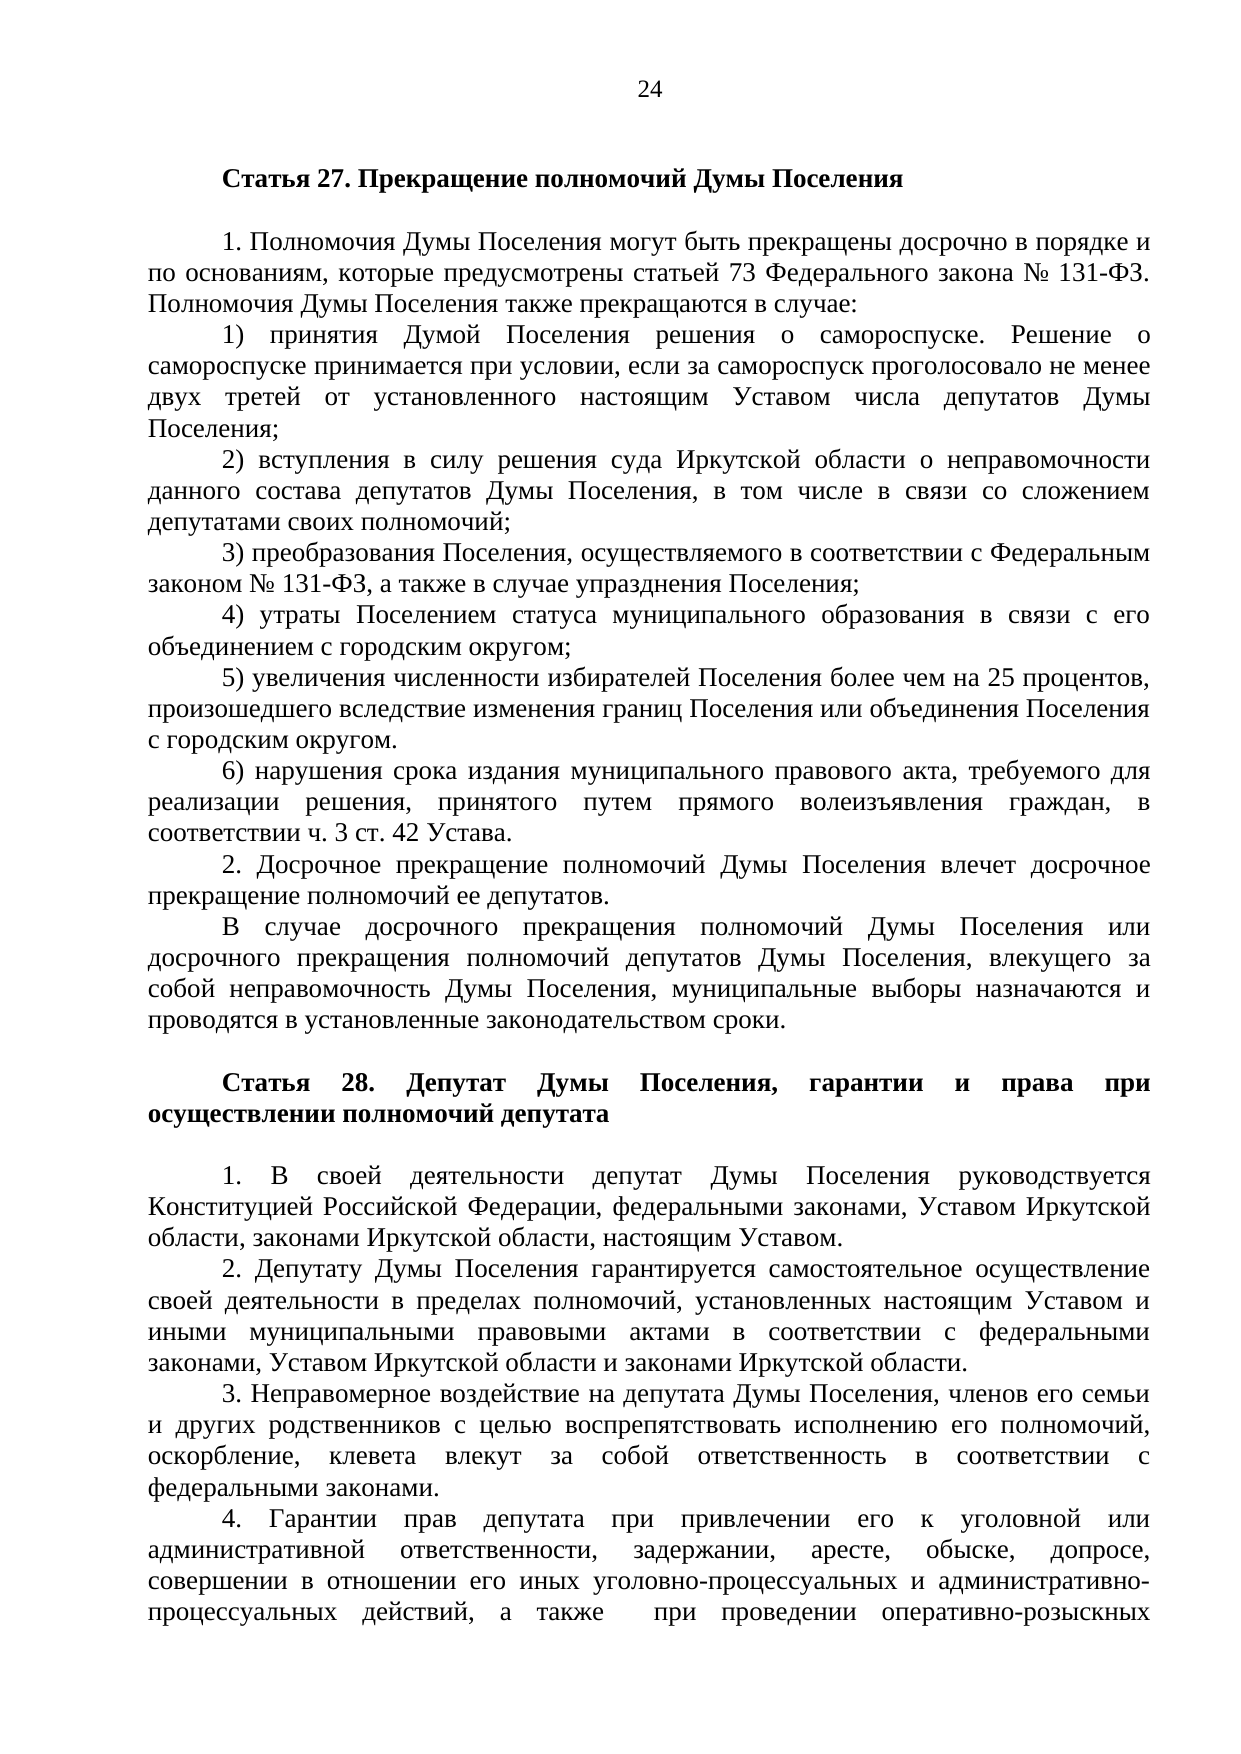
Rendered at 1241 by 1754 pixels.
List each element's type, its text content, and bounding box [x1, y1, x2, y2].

text 2. Депутату Думы Поселения гарантируется самостоятельное осуществление своей деятельности в пределах полномочий, установленных настоящим Уставом и иными муниципальными правовыми актами в соответствии с федеральными законами, Уставом Иркутской области и законами Иркутской области. [148, 1253, 1152, 1377]
text 5) увеличения численности избирателей Поселения более чем на 25 процентов, произошедшего вследствие изменения границ Поселения или объединения Поселения с городским округом. [148, 661, 1152, 754]
text 2. Досрочное прекращение полномочий Думы Поселения влечет досрочное прекращение полномочий ее депутатов. [148, 848, 1152, 910]
text В случае досрочного прекращения полномочий Думы Поселения или досрочного прекращения полномочий депутатов Думы Поселения, влекущего за собой неправомочность Думы Поселения, муниципальные выборы назначаются и проводятся в установленные законодательством сроки. [148, 910, 1152, 1034]
text 3. Неправомерное воздействие на депутата Думы Поселения, членов его семьи и других родственников с целью воспрепятствовать исполнению его полномочий, оскорбление, клевета влекут за собой ответственность в соответствии с федеральными законами. [148, 1377, 1152, 1502]
text 2) вступления в силу решения суда Иркутской области о неправомочности данного состава депутатов Думы Поселения, в том числе в связи со сложением депутатами своих полномочий; [148, 443, 1152, 536]
text 1. Полномочия Думы Поселения могут быть прекращены досрочно в порядке и по основаниям, которые предусмотрены статьей 73 Федерального закона № 131-ФЗ. Полномочия Думы Поселения также прекращаются в случае: [148, 225, 1152, 318]
text 4) утраты Поселением статуса муниципального образования в связи с его объединением с городским округом; [148, 598, 1152, 661]
text Статья 28. Депутат Думы Поселения, гарантии и права при осуществлении полномочий депутата [148, 1066, 1152, 1128]
text 6) нарушения срока издания муниципального правового акта, требуемого для реализации решения, принятого путем прямого волеизъявления граждан, в соответствии ч. 3 ст. 42 Устава. [148, 754, 1152, 848]
text 1) принятия Думой Поселения решения о самороспуске. Решение о самороспуске принимается при условии, если за самороспуск проголосовало не менее двух третей от установленного настоящим Уставом числа депутатов Думы Поселения; [148, 318, 1152, 443]
text 1. В своей деятельности депутат Думы Поселения руководствуется Конституцией Российской Федерации, федеральными законами, Уставом Иркутской области, законами Иркутской области, настоящим Уставом. [148, 1159, 1152, 1253]
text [148, 1502, 1152, 1626]
text Статья 27. Прекращение полномочий Думы Поселения [148, 162, 1152, 194]
text 3) преобразования Поселения, осуществляемого в соответствии с Федеральным законом № 131-ФЗ, а также в случае упразднения Поселения; [148, 536, 1152, 598]
